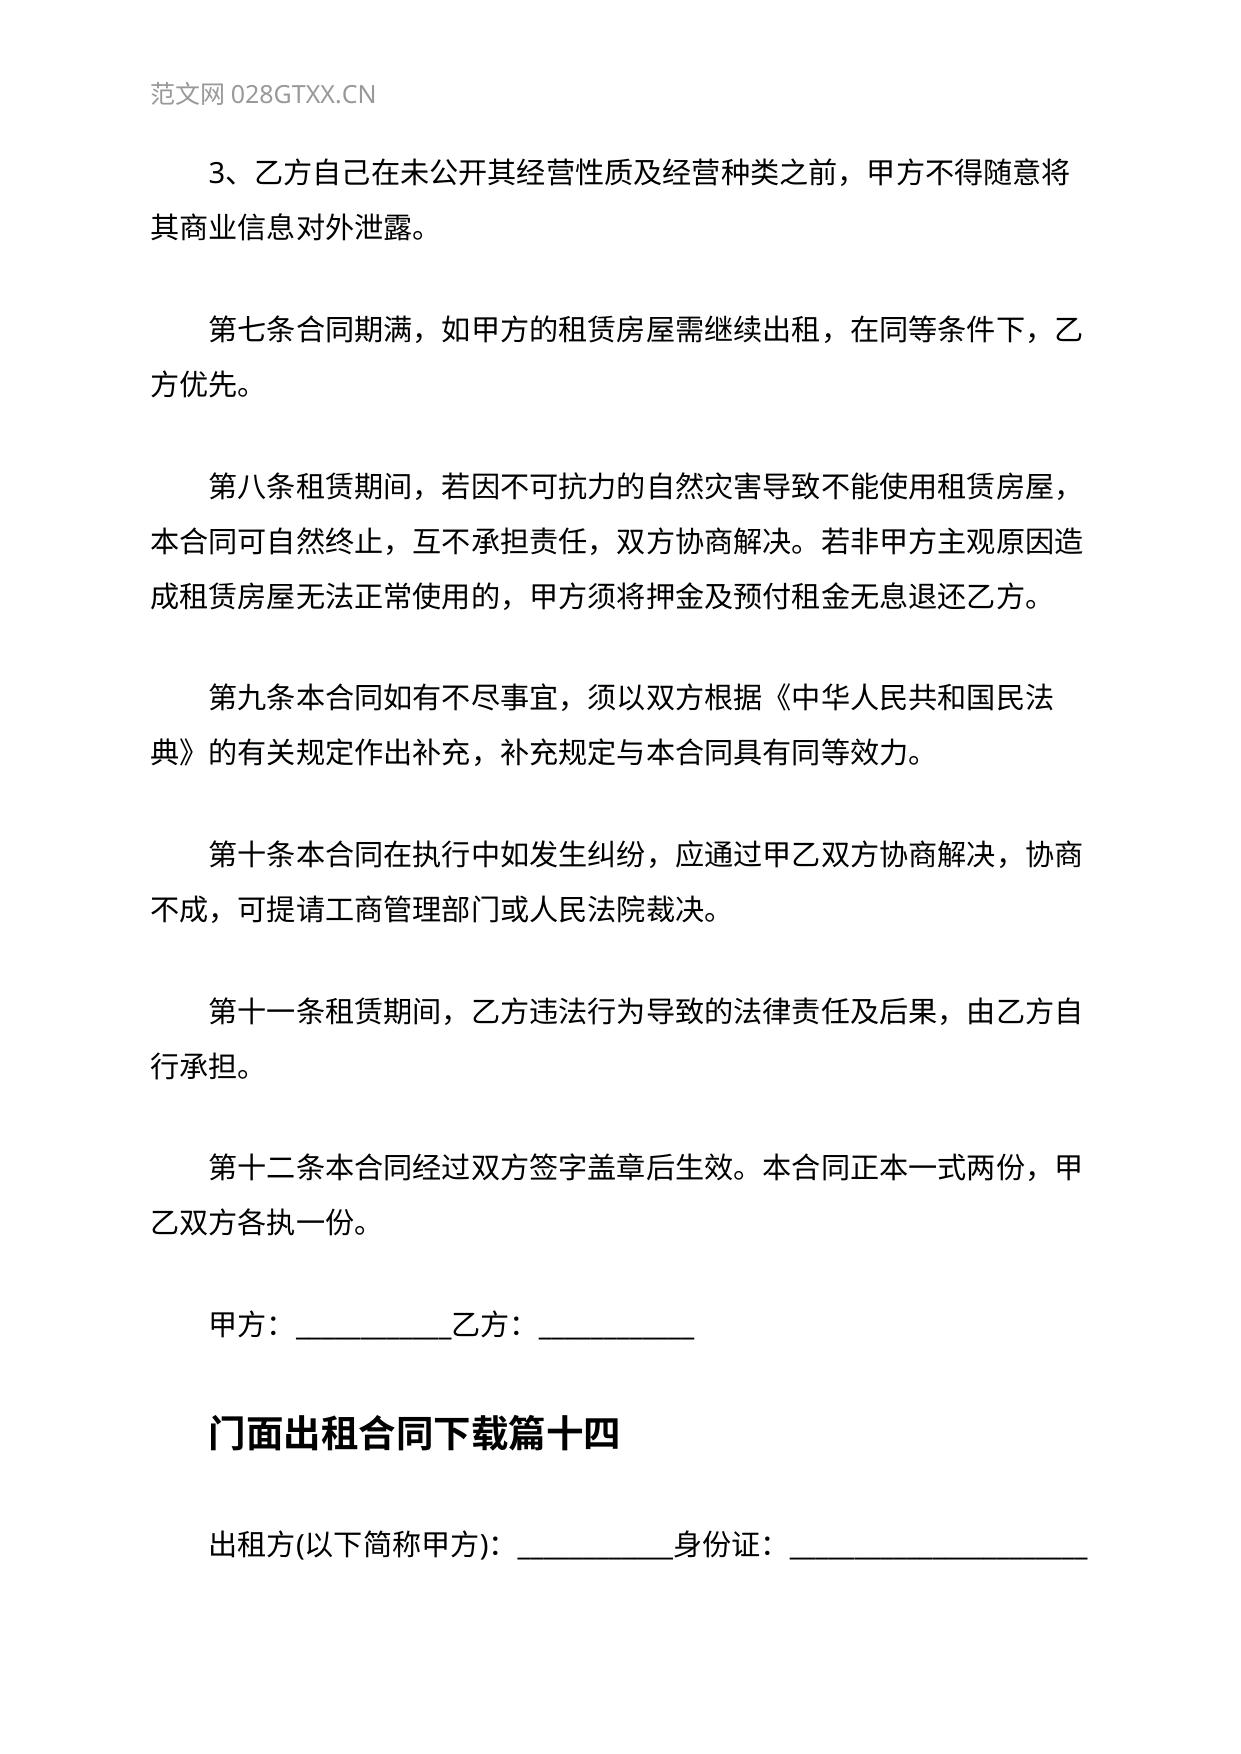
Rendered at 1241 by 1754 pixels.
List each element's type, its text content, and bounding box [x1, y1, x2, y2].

text 第十二条本合同经过双方签字盖章后生效。本合同正本一式两份，甲乙双方各执一份。 [150, 1145, 1090, 1242]
text 甲方：____________乙方：____________ [150, 1302, 1090, 1344]
text 3、乙方自己在未公开其经营性质及经营种类之前，甲方不得随意将其商业信息对外泄露。 [150, 150, 1090, 247]
text 第八条租赁期间，若因不可抗力的自然灾害导致不能使用租赁房屋，本合同可自然终止，互不承担责任，双方协商解决。若非甲方主观原因造成租赁房屋无法正常使用的，甲方须将押金及预付租金无息退还乙方。 [150, 463, 1090, 616]
text 第十一条租赁期间，乙方违法行为导致的法律责任及后果，由乙方自行承担。 [150, 988, 1090, 1086]
text 第九条本合同如有不尽事宜，须以双方根据《中华人民共和国民法典》的有关规定作出补充，补充规定与本合同具有同等效力。 [150, 675, 1090, 772]
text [150, 1521, 1090, 1563]
text 第十条本合同在执行中如发生纠纷，应通过甲乙双方协商解决，协商不成，可提请工商管理部门或人民法院裁决。 [150, 832, 1090, 929]
text 第七条合同期满，如甲方的租赁房屋需继续出租，在同等条件下，乙方优先。 [150, 307, 1090, 404]
text 门面出租合同下载篇十四 [150, 1404, 1090, 1458]
